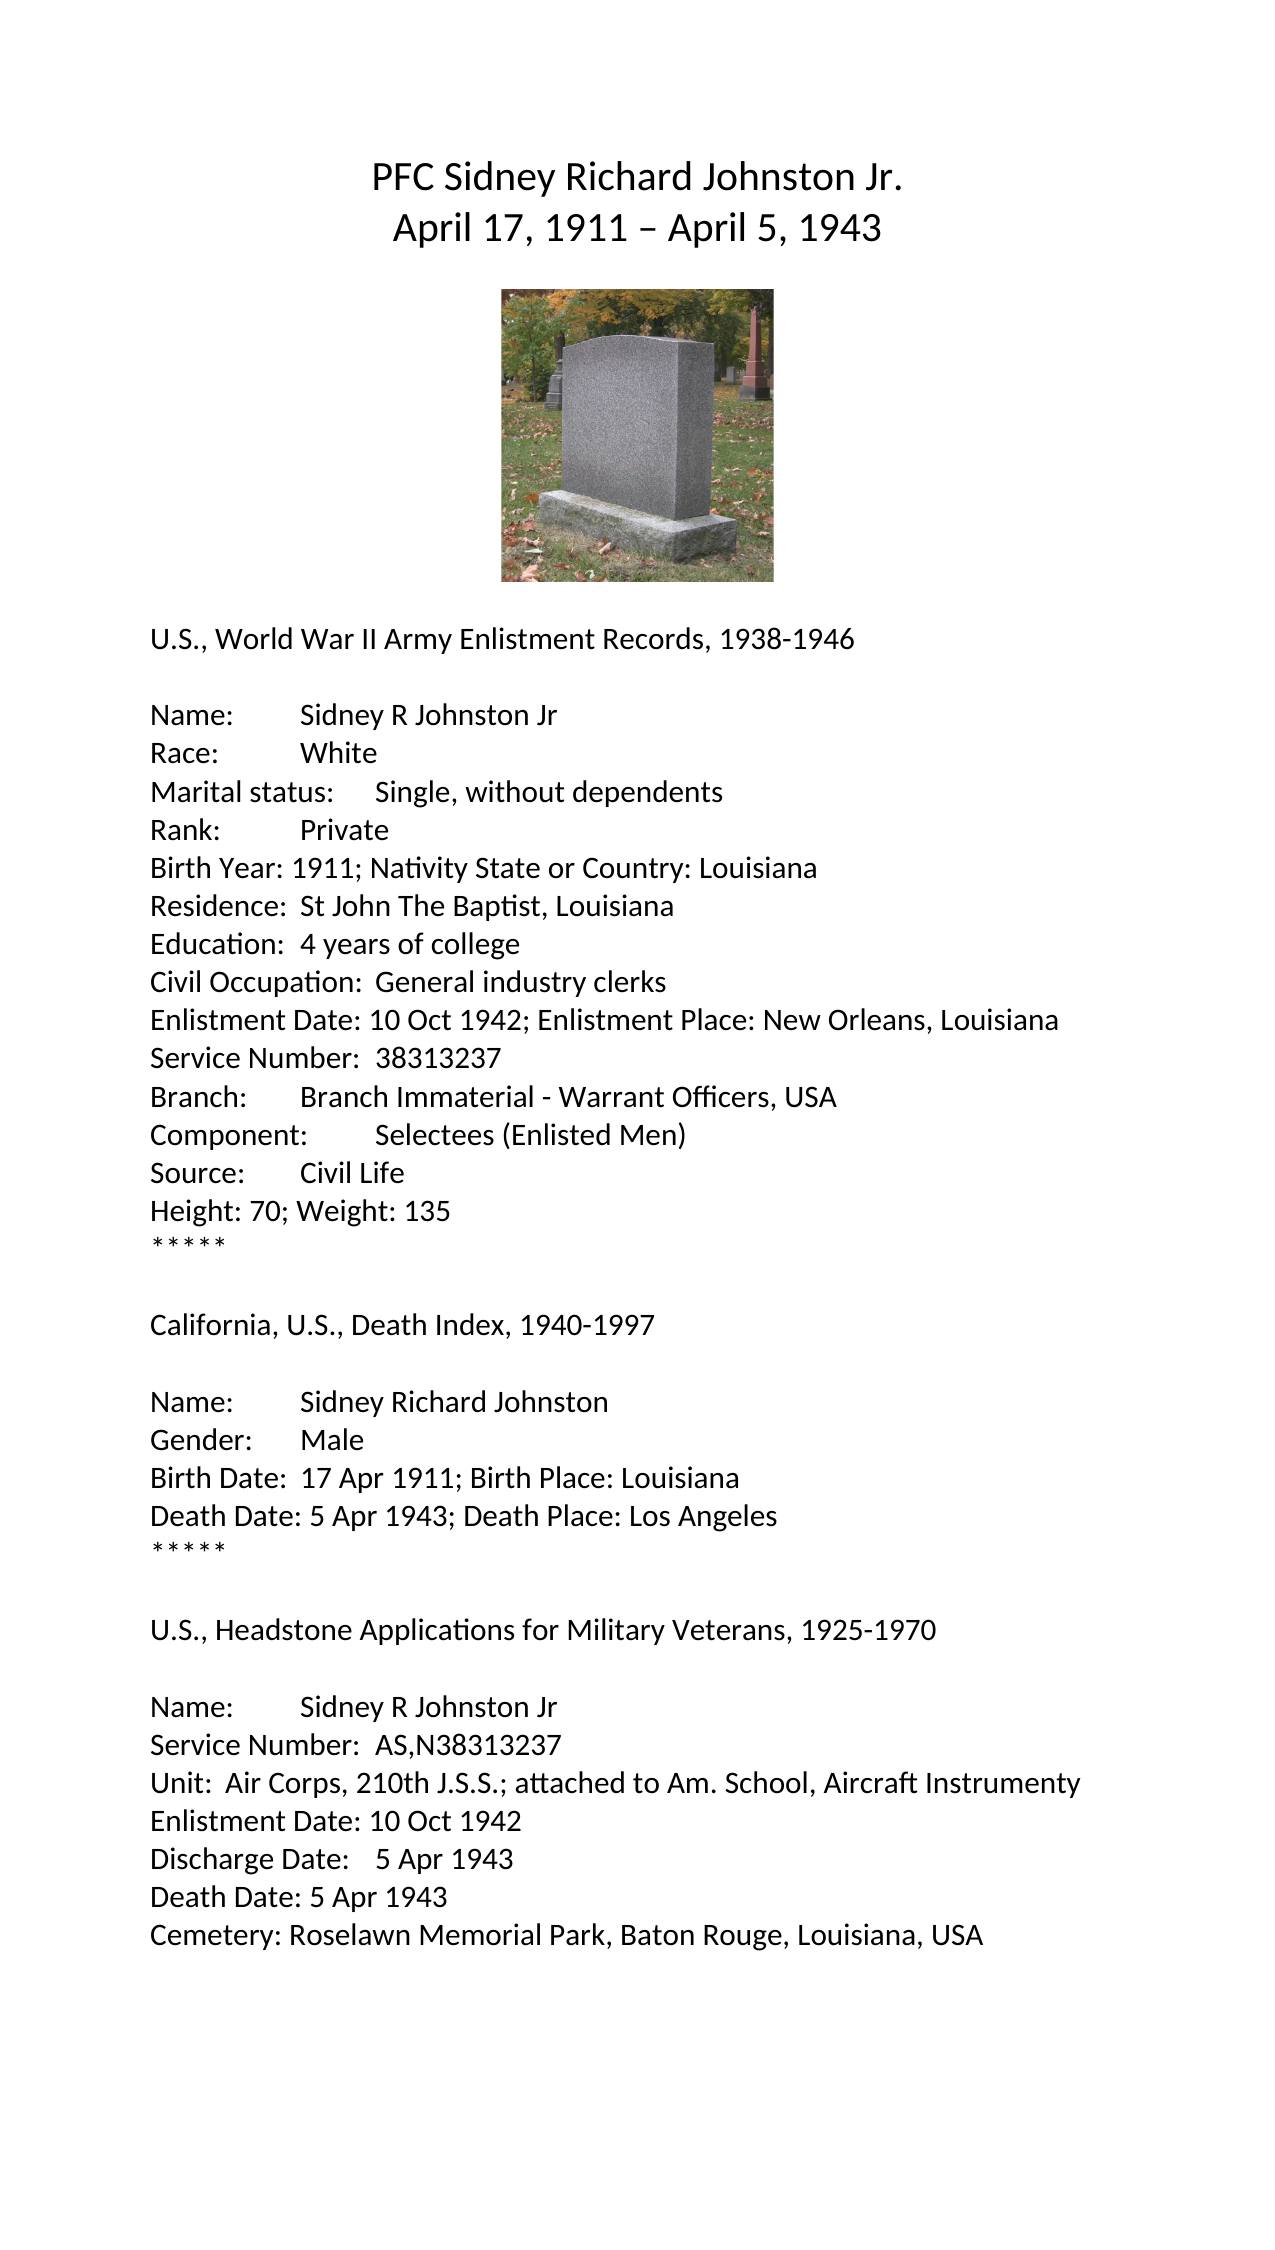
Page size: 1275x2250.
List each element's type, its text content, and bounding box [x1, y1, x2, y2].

text U.S., World War II Army Enlistment Records, 1938-1946 [150, 619, 1125, 657]
text Residence: St John The Baptist, Louisiana [150, 886, 1125, 924]
text Rank: Private [150, 810, 1125, 848]
text Civil Occupation: General industry clerks [150, 962, 1125, 1000]
text Birth Date: 17 Apr 1911; Birth Place: Louisiana [150, 1458, 1125, 1496]
text ***** [150, 1229, 1125, 1267]
text California, U.S., Death Index, 1940-1997 [150, 1305, 1125, 1343]
text Enlistment Date: 10 Oct 1942; Enlistment Place: New Orleans, Louisiana [150, 1000, 1125, 1038]
text PFC Sidney Richard Johnston Jr. [150, 150, 1125, 201]
text Name: Sidney R Johnston Jr [150, 1687, 1125, 1725]
text Source: Civil Life [150, 1153, 1125, 1191]
text Death Date: 5 Apr 1943; Death Place: Los Angeles [150, 1496, 1125, 1534]
text Component: Selectees (Enlisted Men) [150, 1115, 1125, 1153]
picture [501, 289, 774, 582]
text Branch: Branch Immaterial - Warrant Officers, USA [150, 1077, 1125, 1115]
text April 17, 1911 – April 5, 1943 [150, 201, 1125, 252]
text Cemetery: Roselawn Memorial Park, Baton Rouge, Louisiana, USA [150, 1915, 1125, 1953]
text Name: Sidney Richard Johnston [150, 1382, 1125, 1420]
text Birth Year: 1911; Nativity State or Country: Louisiana [150, 848, 1125, 886]
text Unit: Air Corps, 210th J.S.S.; attached to Am. School, Aircraft Instrumenty [150, 1763, 1125, 1801]
text Gender: Male [150, 1420, 1125, 1458]
text Marital status: Single, without dependents [150, 772, 1125, 810]
text Education: 4 years of college [150, 924, 1125, 962]
text Death Date: 5 Apr 1943 [150, 1877, 1125, 1915]
text ***** [150, 1534, 1125, 1572]
text Height: 70; Weight: 135 [150, 1191, 1125, 1229]
text Discharge Date: 5 Apr 1943 [150, 1839, 1125, 1877]
text Service Number: 38313237 [150, 1038, 1125, 1077]
text Name: Sidney R Johnston Jr [150, 695, 1125, 733]
text Race: White [150, 733, 1125, 772]
text Enlistment Date: 10 Oct 1942 [150, 1801, 1125, 1839]
text U.S., Headstone Applications for Military Veterans, 1925-1970 [150, 1610, 1125, 1648]
text Service Number: AS,N38313237 [150, 1725, 1125, 1763]
